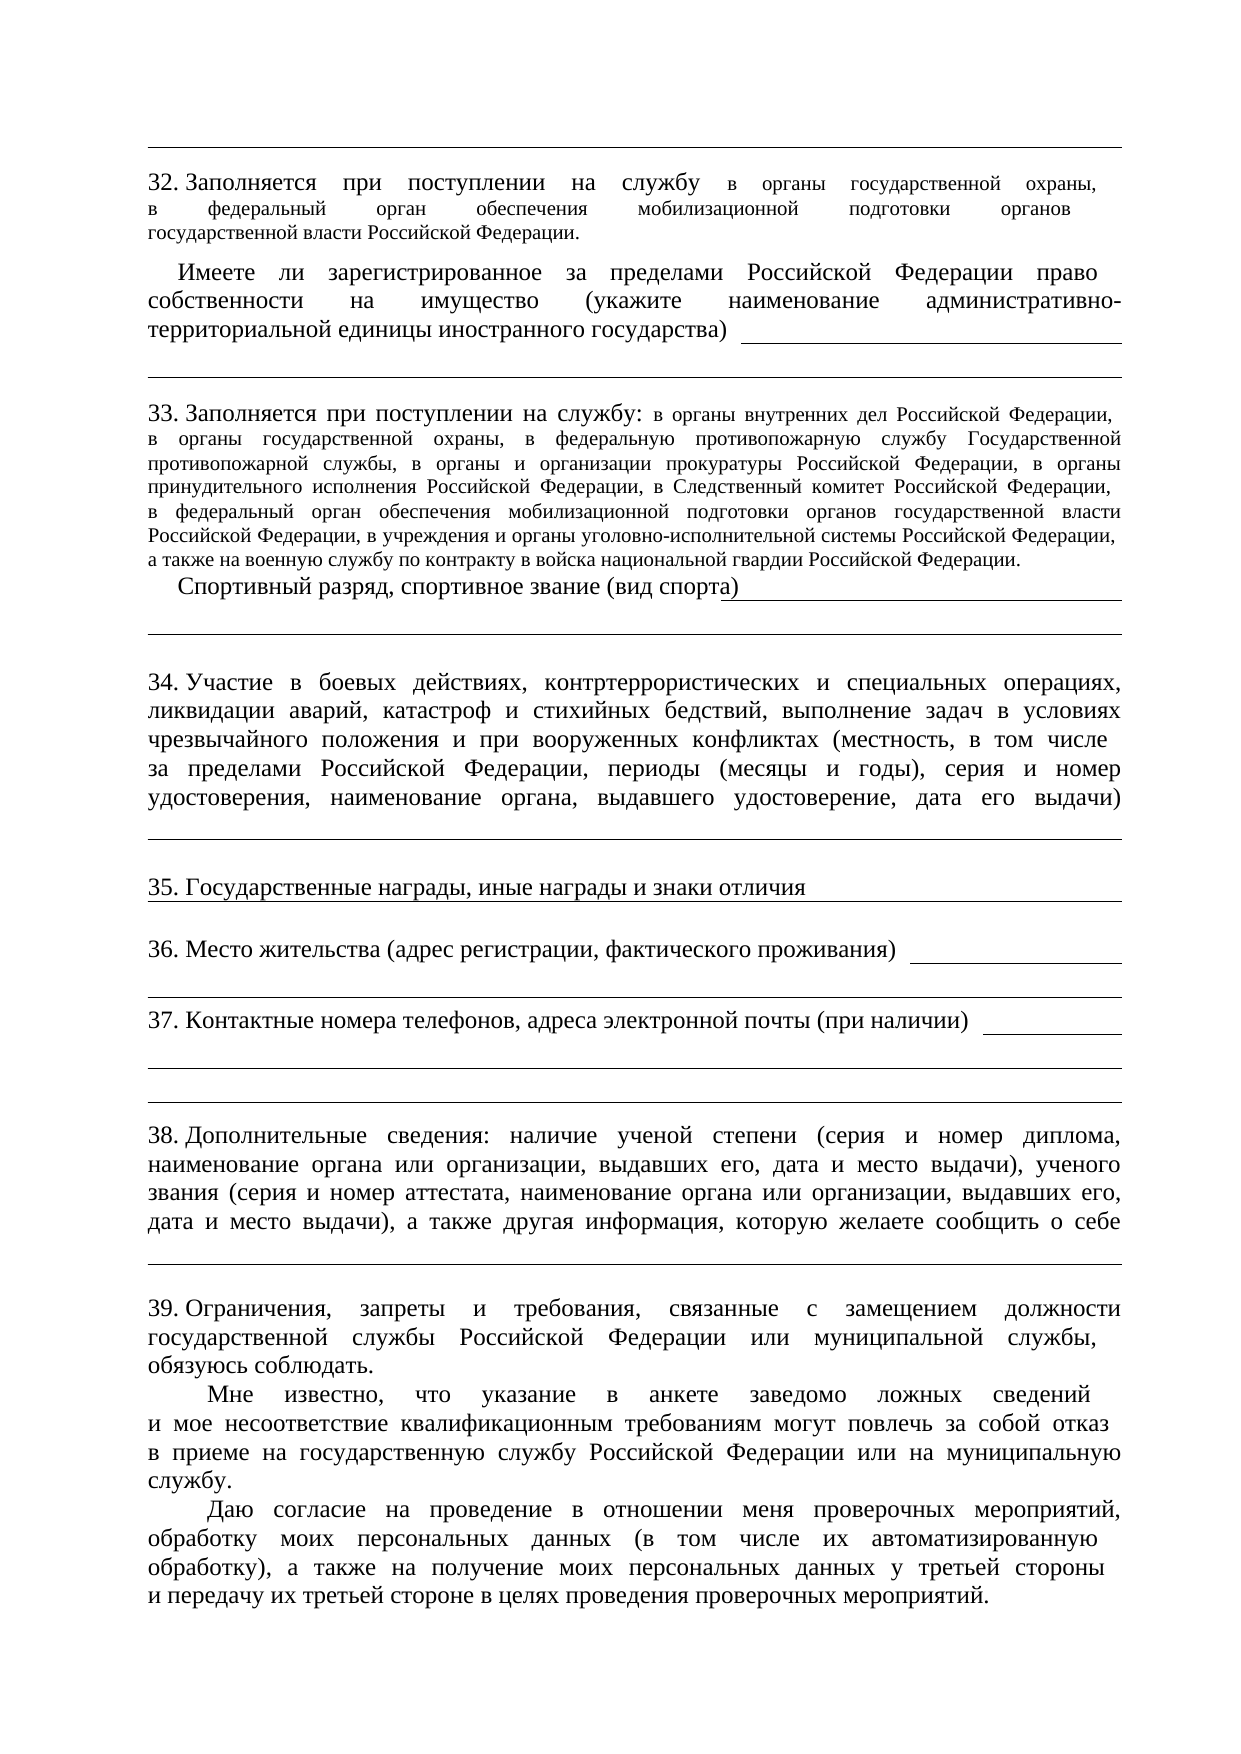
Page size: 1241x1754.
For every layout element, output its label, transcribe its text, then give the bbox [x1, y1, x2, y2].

text 36. Место жительства (адрес регистрации, фактического проживания) [148, 934, 1122, 962]
text 33. Заполняется при поступлении на службу: в органы внутренних дел Российской Федерации, в органы государственной охраны, в федеральную противопожарную службу Государственной противопожарной службы, в органы и организации прокуратуры Российской Федерации, в органы принудительного исполнения Российской Федерации, в Следственный комитет Российской Федерации, в федеральный орган обеспечения мобилизационной подготовки органов государственной власти Российской Федерации, в учреждения и органы уголовно-исполнительной системы Российской Федерации, а также на военную службу по контракту в войска национальной гвардии Российской Федерации. [148, 398, 1122, 571]
text 34. Участие в боевых действиях, контртеррористических и специальных операциях, ликвидации аварий, катастроф и стихийных бедствий, выполнение задач в условиях чрезвычайного положения и при вооруженных конфликтах (местность, в том числе за пределами Российской Федерации, периоды (месяцы и годы), серия и номер удостоверения, наименование органа, выдавшего удостоверение, дата его выдачи) [148, 667, 1122, 839]
text Имеете ли зарегистрированное за пределами Российской Федерации право собственности на имущество (укажите наименование административно- территориальной единицы иностранного государства) [148, 257, 1122, 343]
text 32. Заполняется при поступлении на службу в органы государственной охраны, в федеральный орган обеспечения мобилизационной подготовки органов государственной власти Российской Федерации. [148, 167, 1122, 244]
text 35. Государственные награды, иные награды и знаки отличия [148, 872, 1122, 901]
text Спортивный разряд, спортивное звание (вид спорта) [148, 571, 1122, 599]
text 37. Контактные номера телефонов, адреса электронной почты (при наличии) [148, 1005, 1122, 1033]
text 39. Ограничения, запреты и требования, связанные с замещением должности государственной службы Российской Федерации или муниципальной службы, обязуюсь соблюдать. [148, 1293, 1122, 1379]
text Мне известно, что указание в анкете заведомо ложных сведений и мое несоответствие квалификационным требованиям могут повлечь за собой отказ в приеме на государственную службу Российской Федерации или на муниципальную службу. [148, 1379, 1122, 1494]
text 38. Дополнительные сведения: наличие ученой степени (серия и номер диплома, наименование органа или организации, выдавших его, дата и место выдачи), ученого звания (серия и номер аттестата, наименование органа или организации, выдавших его, дата и место выдачи), а также другая информация, которую желаете сообщить о себе [148, 1120, 1122, 1264]
text Даю согласие на проведение в отношении меня проверочных мероприятий, обработку моих персональных данных (в том числе их автоматизированную обработку), а также на получение моих персональных данных у третьей стороны и передачу их третьей стороне в целях проведения проверочных мероприятий. [148, 1494, 1122, 1609]
